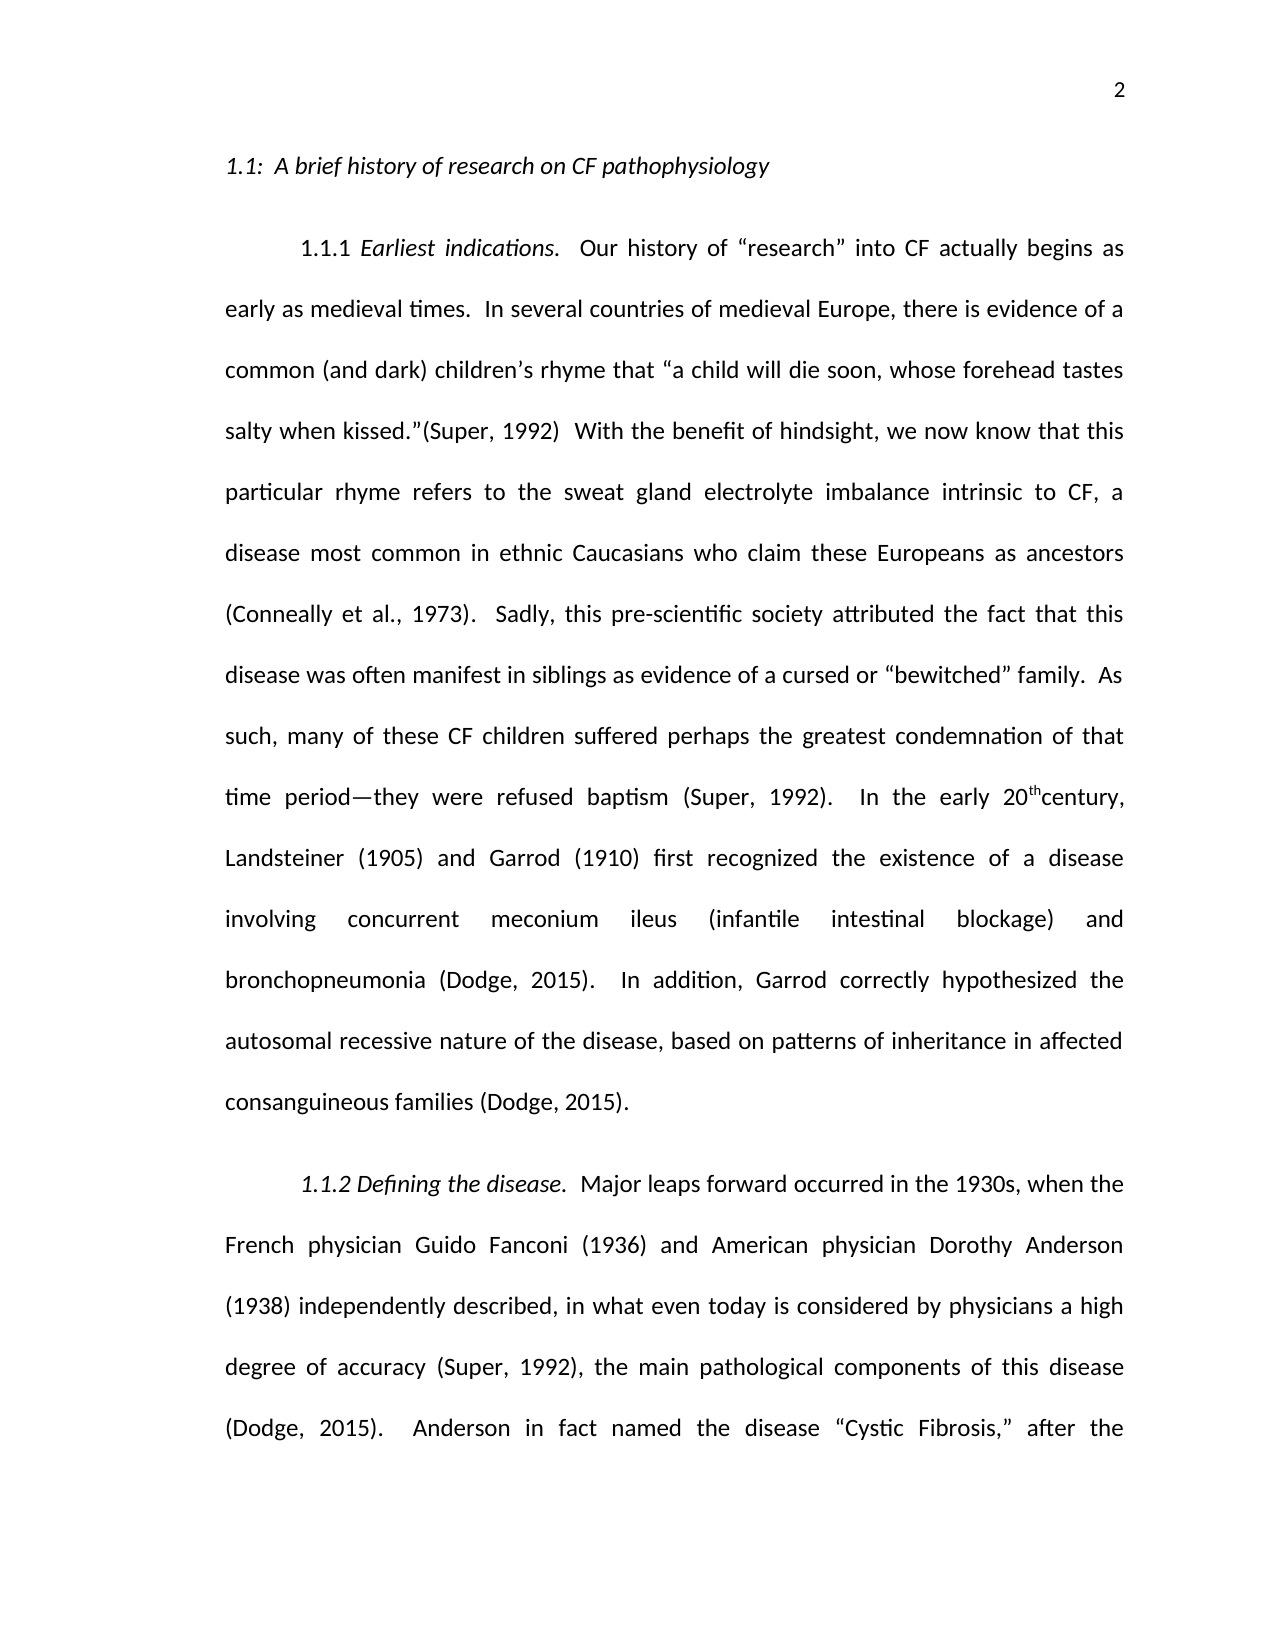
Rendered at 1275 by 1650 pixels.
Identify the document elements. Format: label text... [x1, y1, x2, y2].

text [225, 1168, 1125, 1443]
text 1.1: A brief history of research on CF pathophysiology [225, 150, 1125, 181]
text 1.1.1 Earliest indications. Our history of “research” into CF actually begins as early as medieval times. In several countries of medieval Europe, there is evidence of a common (and dark) children’s rhyme that “a child will die soon, whose forehead tastes salty when kissed.”(Super, 1992) With the benefit of hindsight, we now know that this particular rhyme refers to the sweat gland electrolyte imbalance intrinsic to CF, a disease most common in ethnic Caucasians who claim these Europeans as ancestors (Conneally et al., 1973). Sadly, this pre-scientific society attributed the fact that this disease was often manifest in siblings as evidence of a cursed or “bewitched” family. As such, many of these CF children suffered perhaps the greatest condemnation of that time period—they were refused baptism (Super, 1992). In the early 20thcentury, Landsteiner (1905) and Garrod (1910) first recognized the existence of a disease involving concurrent meconium ileus (infantile intestinal blockage) and bronchopneumonia (Dodge, 2015). In addition, Garrod correctly hypothesized the autosomal recessive nature of the disease, based on patterns of inheritance in affected consanguineous families (Dodge, 2015). [225, 232, 1125, 1117]
